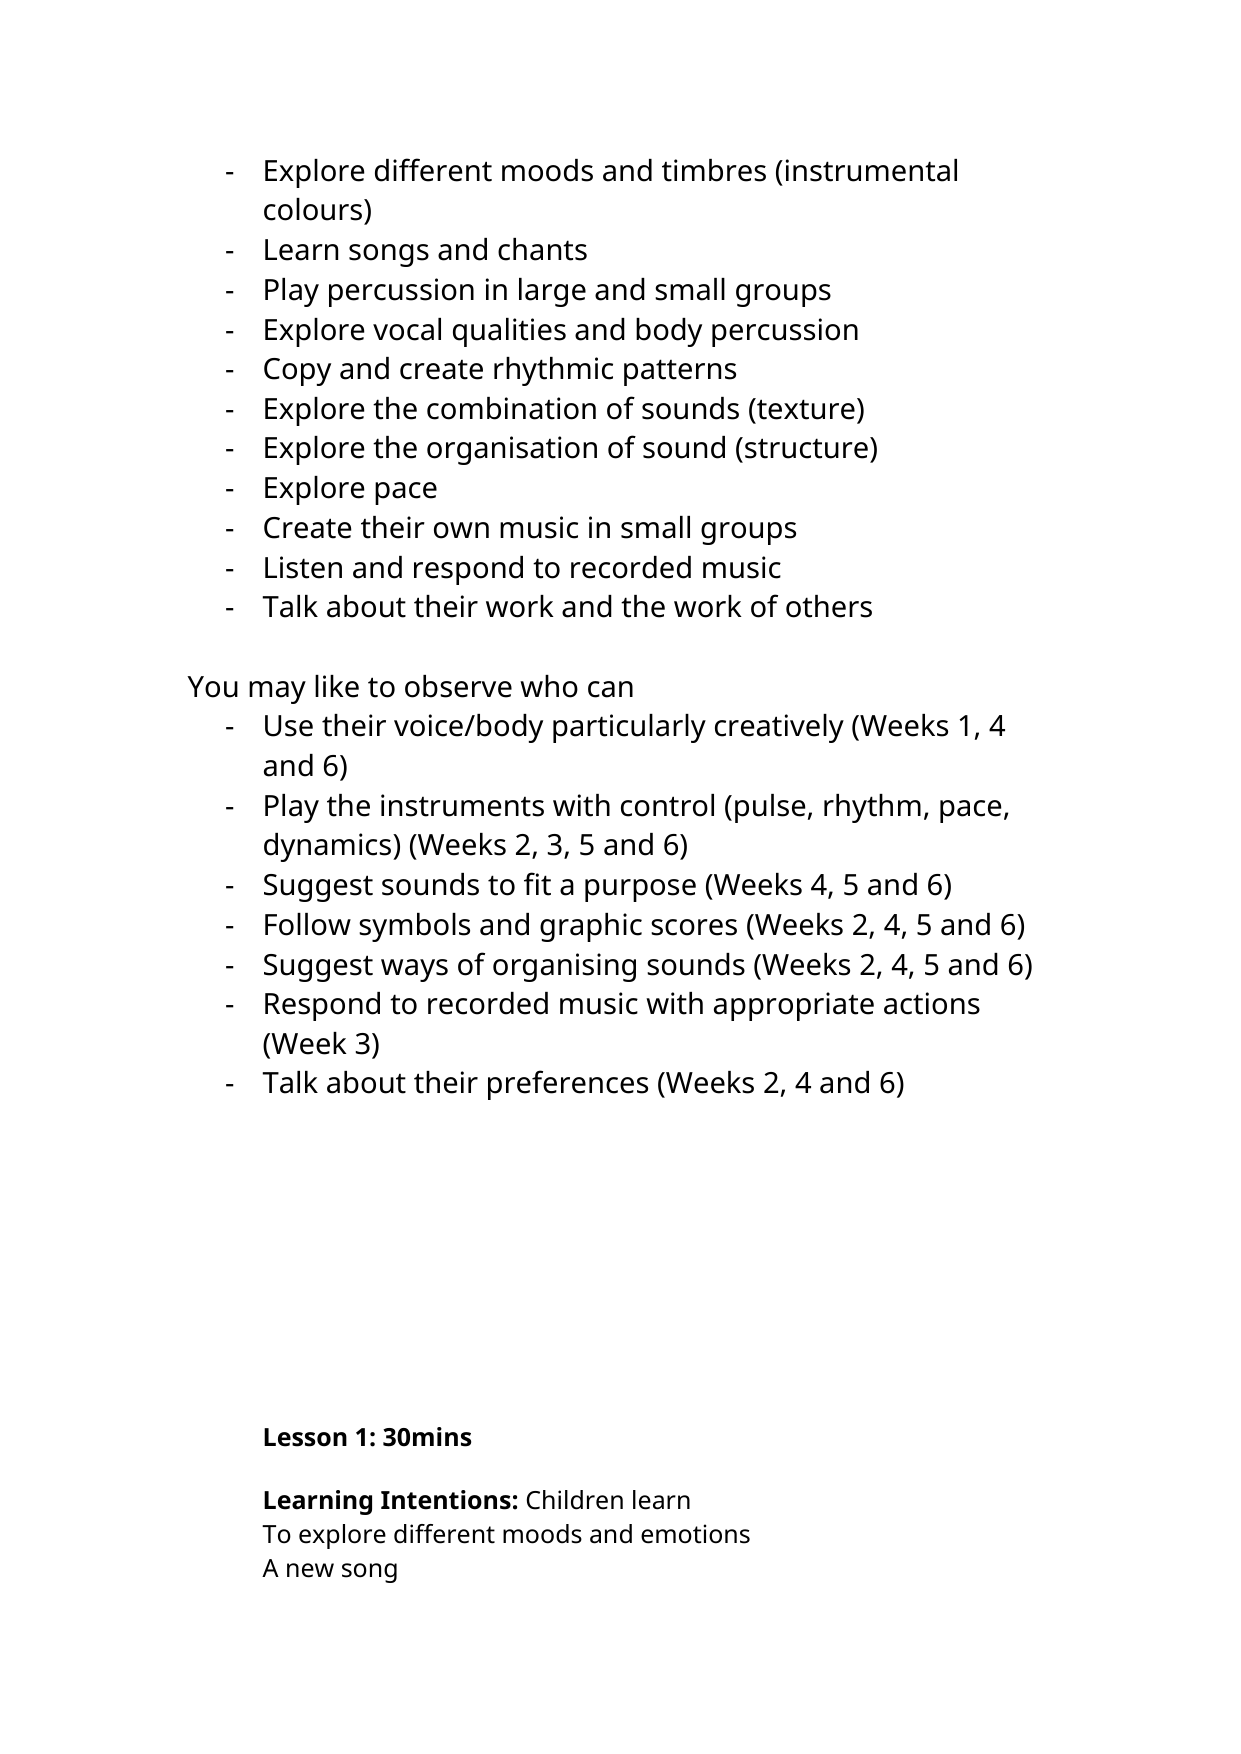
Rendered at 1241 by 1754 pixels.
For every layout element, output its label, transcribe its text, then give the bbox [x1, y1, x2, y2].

list Play percussion in large and small groups [225, 269, 1053, 309]
list Talk about their preferences (Weeks 2, 4 and 6) [225, 1063, 1053, 1102]
list Explore the combination of sounds (texture) [225, 388, 1053, 428]
list Explore vocal qualities and body percussion [225, 309, 1053, 348]
list Suggest sounds to fit a purpose (Weeks 4, 5 and 6) [225, 864, 1053, 904]
list Follow symbols and graphic scores (Weeks 2, 4, 5 and 6) [225, 904, 1053, 944]
list Talk about their work and the work of others [225, 587, 1053, 626]
list Suggest ways of organising sounds (Weeks 2, 4, 5 and 6) [225, 944, 1053, 983]
list Respond to recorded music with appropriate actions (Week 3) [225, 983, 1053, 1063]
list Explore the organisation of sound (structure) [225, 428, 1053, 467]
list Use their voice/body particularly creatively (Weeks 1, 4 and 6) [225, 706, 1053, 785]
list A new song [262, 1551, 1053, 1585]
list To explore different moods and emotions [262, 1517, 1053, 1551]
list Play the instruments with control (pulse, rhythm, pace, dynamics) (Weeks 2, 3, 5 and 6) [225, 785, 1053, 864]
list Explore different moods and timbres (instrumental colours) [225, 150, 1053, 229]
text You may like to observe who can [187, 666, 1053, 706]
list Listen and respond to recorded music [225, 547, 1053, 587]
text Lesson 1: 30mins [187, 1420, 1053, 1454]
list Learning Intentions: Children learn [262, 1483, 1053, 1517]
list Copy and create rhythmic patterns [225, 348, 1053, 388]
list Learn songs and chants [225, 229, 1053, 269]
list Explore pace [225, 467, 1053, 507]
list Create their own music in small groups [225, 507, 1053, 547]
